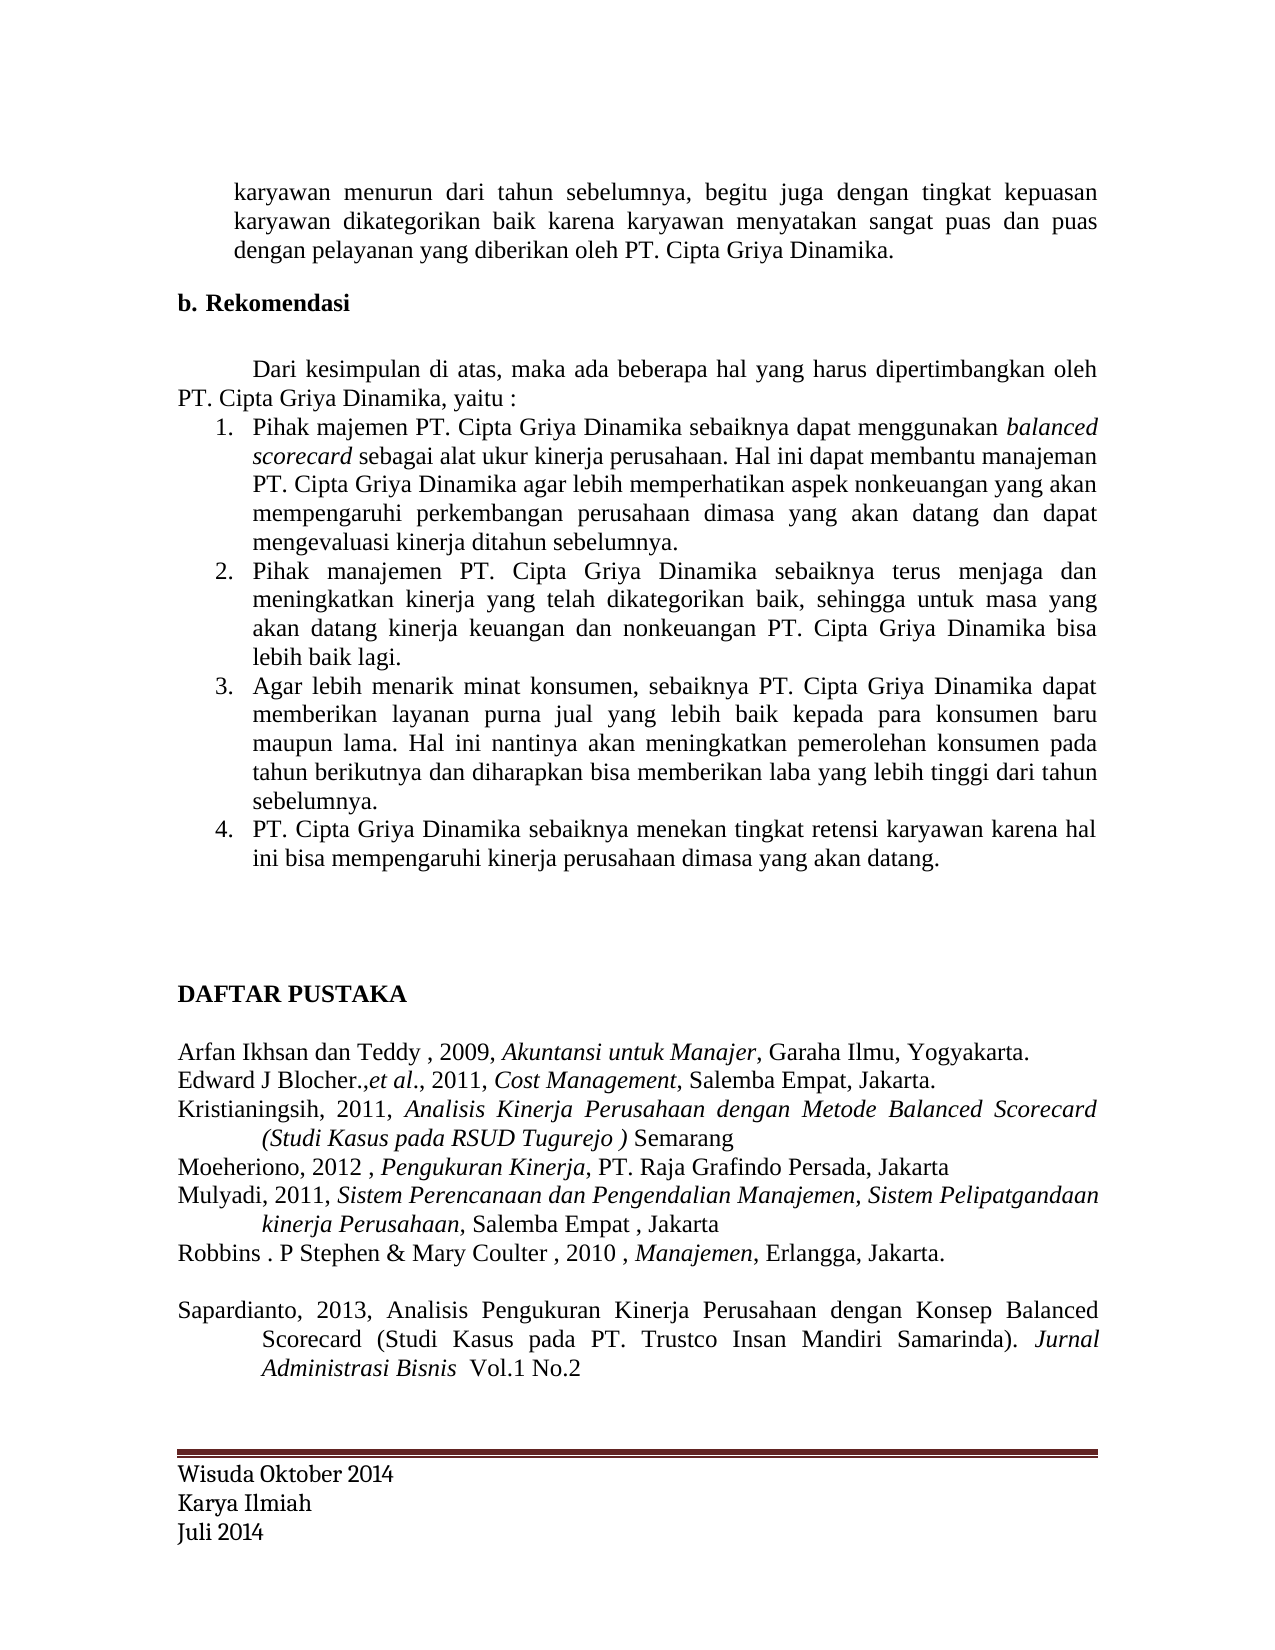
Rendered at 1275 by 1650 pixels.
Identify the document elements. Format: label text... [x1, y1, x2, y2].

subtitle Kristianingsih, 2011, Analisis Kinerja Perusahaan dengan Metode Balanced Scorecard (Studi Kasus pada RSUD Tugurejo ) Semarang [177, 1094, 1098, 1152]
subtitle Arfan Ikhsan dan Teddy , 2009, Akuntansi untuk Manajer, Garaha Ilmu, Yogyakarta. [177, 1037, 1100, 1065]
list Dari kesimpulan di atas, maka ada beberapa hal yang harus dipertimbangkan oleh PT. Cipta Griya Dinamika, yaitu : [177, 354, 1098, 412]
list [205, 177, 1098, 263]
text Sapardianto, 2013, Analisis Pengukuran Kinerja Perusahaan dengan Konsep Balanced Scorecard (Studi Kasus pada PT. Trustco Insan Mandiri Samarinda). Jurnal Administrasi Bisnis Vol.1 No.2 [177, 1295, 1100, 1382]
list Agar lebih menarik minat konsumen, sebaiknya PT. Cipta Griya Dinamika dapat memberikan layanan purna jual yang lebih baik kepada para konsumen baru maupun lama. Hal ini nantinya akan meningkatkan pemerolehan konsumen pada tahun berikutnya dan diharapkan bisa memberikan laba yang lebih tinggi dari tahun sebelumnya. [215, 671, 1098, 814]
list Pihak majemen PT. Cipta Griya Dinamika sebaiknya dapat menggunakan balanced scorecard sebagai alat ukur kinerja perusahaan. Hal ini dapat membantu manajeman PT. Cipta Griya Dinamika agar lebih memperhatikan aspek nonkeuangan yang akan mempengaruhi perkembangan perusahaan dimasa yang akan datang dan dapat mengevaluasi kinerja ditahun sebelumnya. [215, 412, 1098, 556]
list PT. Cipta Griya Dinamika sebaiknya menekan tingkat retensi karyawan karena hal ini bisa mempengaruhi kinerja perusahaan dimasa yang akan datang. [215, 814, 1098, 872]
text Moeheriono, 2012 , Pengukuran Kinerja, PT. Raja Grafindo Persada, Jakarta [177, 1152, 1100, 1180]
list Pihak manajemen PT. Cipta Griya Dinamika sebaiknya terus menjaga dan meningkatkan kinerja yang telah dikategorikan baik, sehingga untuk masa yang akan datang kinerja keuangan dan nonkeuangan PT. Cipta Griya Dinamika bisa lebih baik lagi. [215, 556, 1098, 671]
text Mulyadi, 2011, Sistem Perencanaan dan Pengendalian Manajemen, Sistem Pelipatgandaan kinerja Perusahaan, Salemba Empat , Jakarta [177, 1180, 1100, 1238]
text Robbins . P Stephen & Mary Coulter , 2010 , Manajemen, Erlangga, Jakarta. [177, 1238, 1100, 1267]
subtitle Edward J Blocher.,et al., 2011, Cost Management, Salemba Empat, Jakarta. [177, 1065, 1100, 1094]
text DAFTAR PUSTAKA [177, 979, 1098, 1008]
list Rekomendasi [177, 288, 1098, 317]
